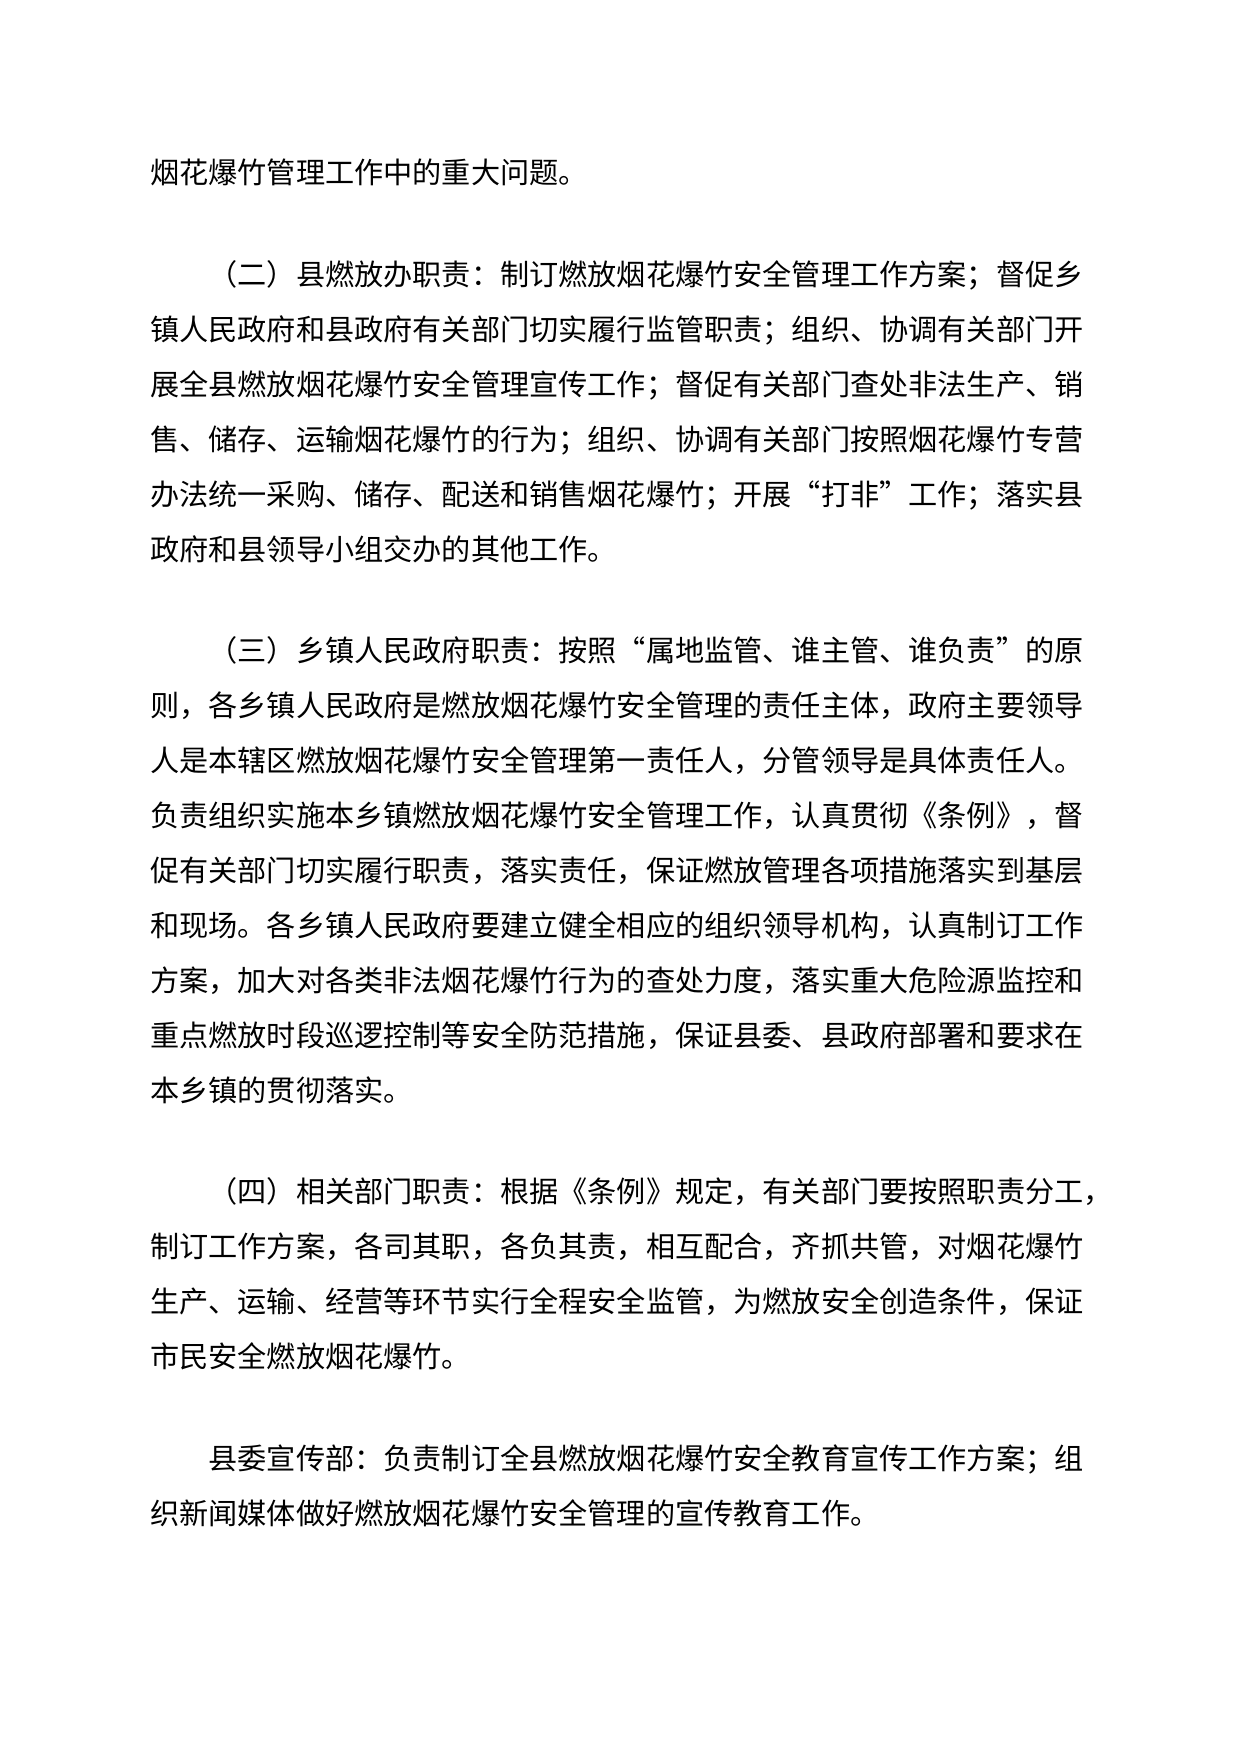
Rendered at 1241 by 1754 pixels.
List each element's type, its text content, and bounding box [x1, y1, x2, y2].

text （三）乡镇人民政府职责：按照“属地监管、谁主管、谁负责”的原则，各乡镇人民政府是燃放烟花爆竹安全管理的责任主体，政府主要领导人是本辖区燃放烟花爆竹安全管理第一责任人，分管领导是具体责任人。负责组织实施本乡镇燃放烟花爆竹安全管理工作，认真贯彻《条例》，督促有关部门切实履行职责，落实责任，保证燃放管理各项措施落实到基层和现场。各乡镇人民政府要建立健全相应的组织领导机构，认真制订工作方案，加大对各类非法烟花爆竹行为的查处力度，落实重大危险源监控和重点燃放时段巡逻控制等安全防范措施，保证县委、县政府部署和要求在本乡镇的贯彻落实。 [150, 628, 1090, 1109]
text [150, 150, 1090, 192]
text （四）相关部门职责：根据《条例》规定，有关部门要按照职责分工，制订工作方案，各司其职，各负其责，相互配合，齐抓共管，对烟花爆竹生产、运输、经营等环节实行全程安全监管，为燃放安全创造条件，保证市民安全燃放烟花爆竹。 [150, 1169, 1090, 1376]
text 县委宣传部：负责制订全县燃放烟花爆竹安全教育宣传工作方案；组织新闻媒体做好燃放烟花爆竹安全管理的宣传教育工作。 [150, 1435, 1090, 1533]
text （二）县燃放办职责：制订燃放烟花爆竹安全管理工作方案；督促乡镇人民政府和县政府有关部门切实履行监管职责；组织、协调有关部门开展全县燃放烟花爆竹安全管理宣传工作；督促有关部门查处非法生产、销售、储存、运输烟花爆竹的行为；组织、协调有关部门按照烟花爆竹专营办法统一采购、储存、配送和销售烟花爆竹；开展“打非”工作；落实县政府和县领导小组交办的其他工作。 [150, 252, 1090, 568]
